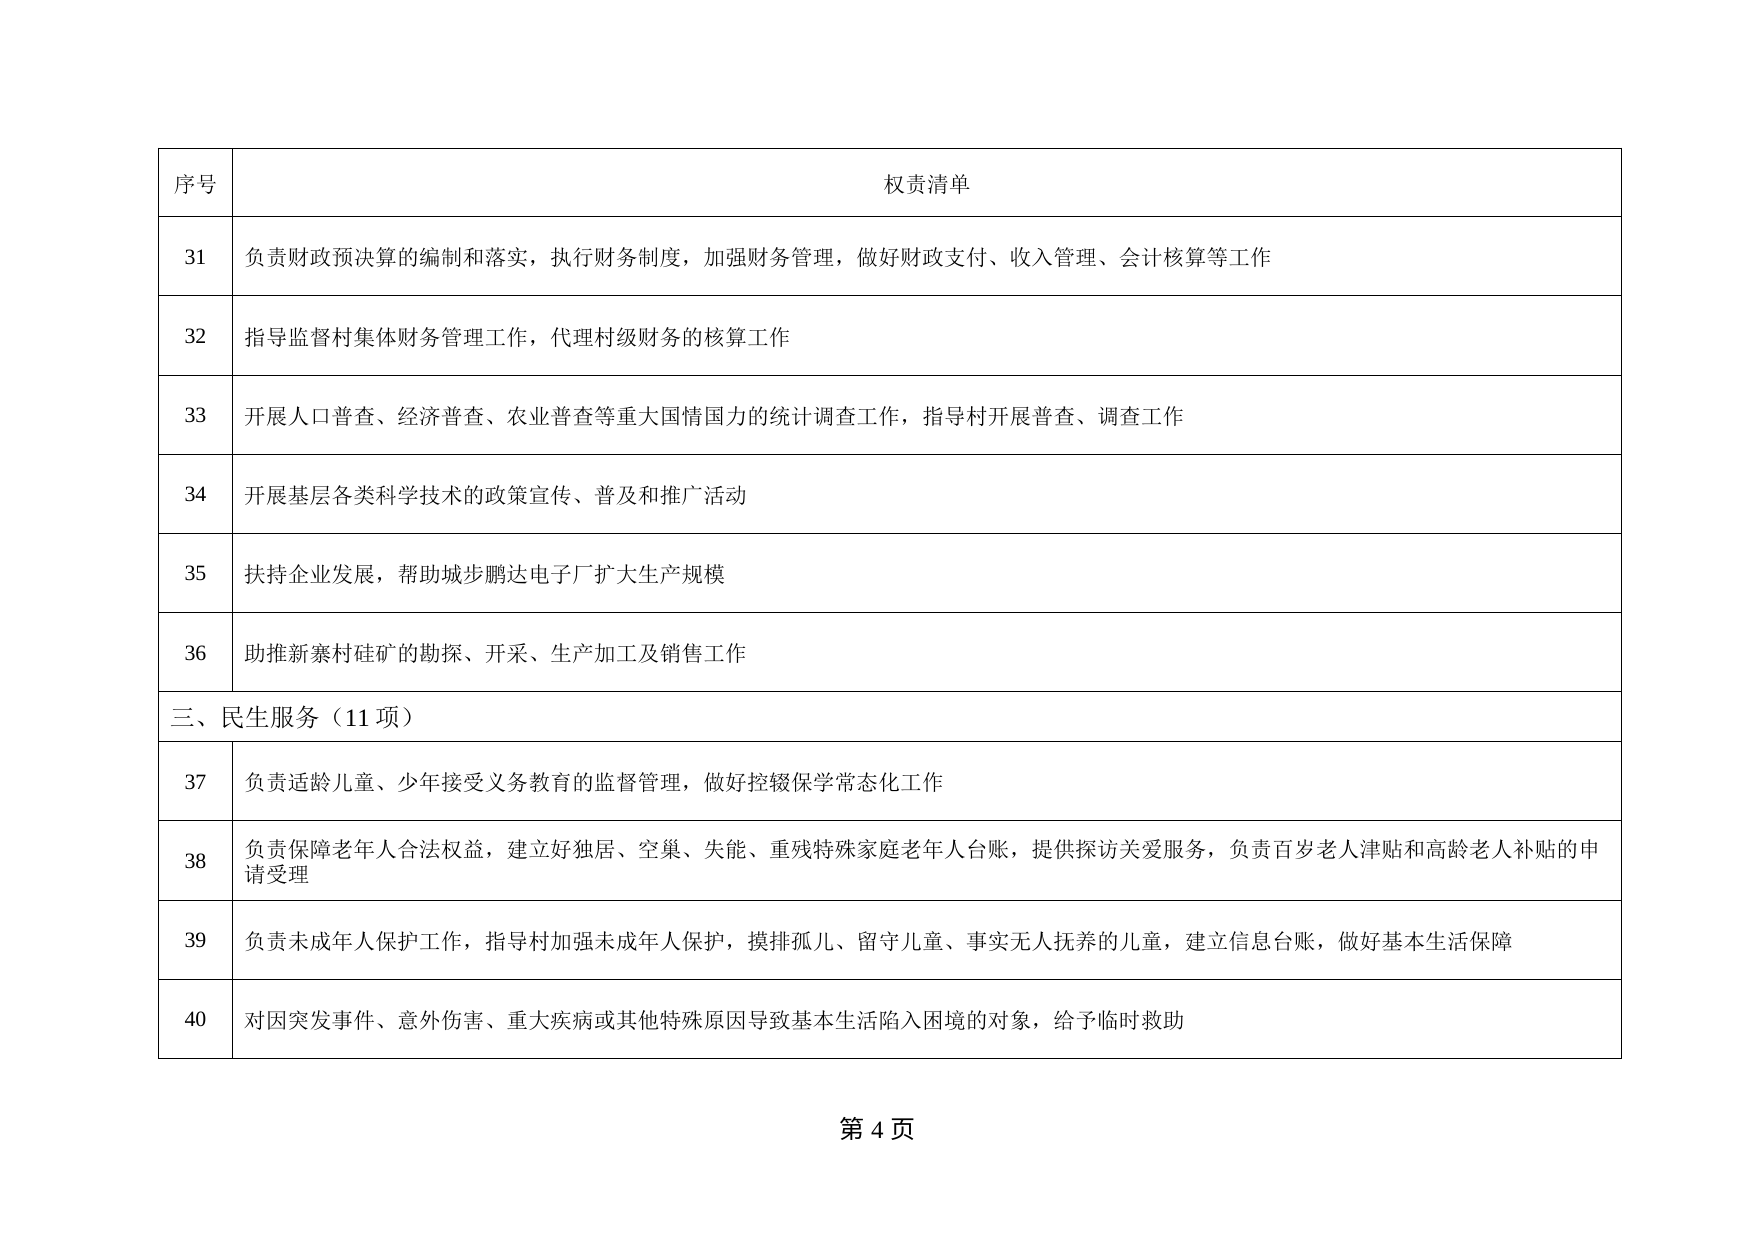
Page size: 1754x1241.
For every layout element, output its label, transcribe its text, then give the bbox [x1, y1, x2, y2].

table_cell 负责未成年人保护工作，指导村加强未成年人保护，摸排孤儿、留守儿童、事实无人抚养的儿童，建立信息台账，做好基本生活保障 [233, 901, 1621, 979]
table_header 序号 [159, 149, 232, 216]
table_cell 40 [159, 980, 232, 1058]
table_cell 扶持企业发展，帮助城步鹏达电子厂扩大生产规模 [233, 534, 1621, 612]
table_cell 36 [159, 613, 232, 691]
table_cell 39 [159, 901, 232, 979]
table_cell 三、民生服务（11项） [159, 692, 1621, 741]
table_cell 负责财政预决算的编制和落实，执行财务制度，加强财务管理，做好财政支付、收入管理、会计核算等工作 [233, 217, 1621, 295]
table_cell 开展基层各类科学技术的政策宣传、普及和推广活动 [233, 455, 1621, 533]
table_cell 开展人口普查、经济普查、农业普查等重大国情国力的统计调查工作，指导村开展普查、调查工作 [233, 376, 1621, 454]
table_cell 32 [159, 296, 232, 374]
table_cell 负责适龄儿童、少年接受义务教育的监督管理，做好控辍保学常态化工作 [233, 742, 1621, 820]
table_cell 负责保障老年人合法权益，建立好独居、空巢、失能、重残特殊家庭老年人台账，提供探访关爱服务，负责百岁老人津贴和高龄老人补贴的申请受理 [233, 821, 1621, 899]
table_cell 对因突发事件、意外伤害、重大疾病或其他特殊原因导致基本生活陷入困境的对象，给予临时救助 [233, 980, 1621, 1058]
table_cell 31 [159, 217, 232, 295]
table_header 权责清单 [233, 149, 1621, 216]
table_cell 35 [159, 534, 232, 612]
table_cell 34 [159, 455, 232, 533]
table_cell 37 [159, 742, 232, 820]
table_cell 38 [159, 821, 232, 899]
table_cell 指导监督村集体财务管理工作，代理村级财务的核算工作 [233, 296, 1621, 374]
table_cell 33 [159, 376, 232, 454]
table_cell 助推新寨村硅矿的勘探、开采、生产加工及销售工作 [233, 613, 1621, 691]
